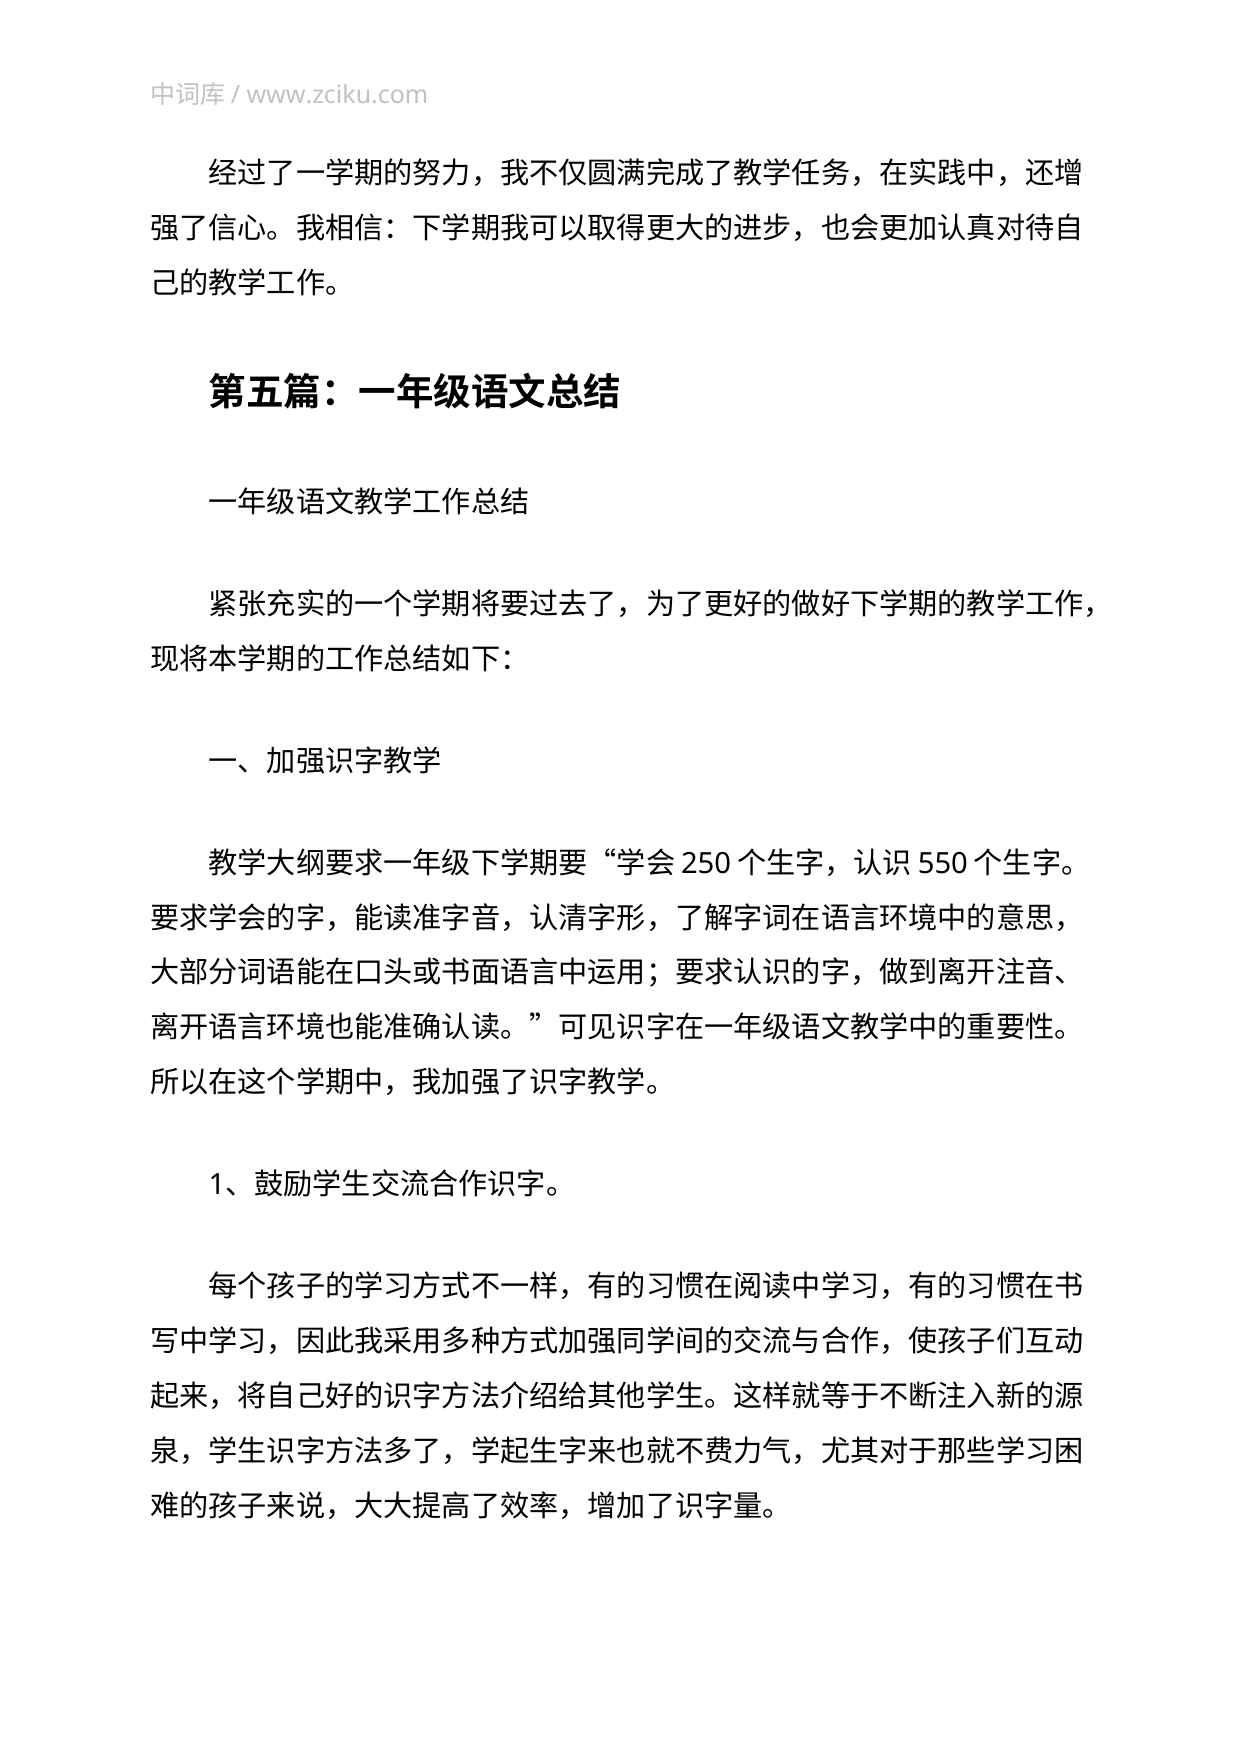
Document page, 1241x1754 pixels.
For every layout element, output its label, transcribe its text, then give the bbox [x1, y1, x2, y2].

text 一年级语文教学工作总结 [150, 479, 1090, 521]
text 一、加强识字教学 [150, 737, 1090, 780]
text 每个孩子的学习方式不一样，有的习惯在阅读中学习，有的习惯在书写中学习，因此我采用多种方式加强同学间的交流与合作，使孩子们互动起来，将自己好的识字方法介绍给其他学生。这样就等于不断注入新的源泉，学生识字方法多了，学起生字来也就不费力气，尤其对于那些学习困难的孩子来说，大大提高了效率，增加了识字量。 [150, 1263, 1090, 1524]
text 紧张充实的一个学期将要过去了，为了更好的做好下学期的教学工作，现将本学期的工作总结如下： [150, 581, 1090, 678]
text 第五篇：一年级语文总结 [150, 362, 1090, 416]
text 教学大纲要求一年级下学期要“学会250个生字，认识550个生字。要求学会的字，能读准字音，认清字形，了解字词在语言环境中的意思，大部分词语能在口头或书面语言中运用；要求认识的字，做到离开注音、离开语言环境也能准确认读。”可见识字在一年级语文教学中的重要性。所以在这个学期中，我加强了识字教学。 [150, 839, 1090, 1101]
text 1、鼓励学生交流合作识字。 [150, 1161, 1090, 1203]
text 经过了一学期的努力，我不仅圆满完成了教学任务，在实践中，还增强了信心。我相信：下学期我可以取得更大的进步，也会更加认真对待自己的教学工作。 [150, 150, 1090, 302]
